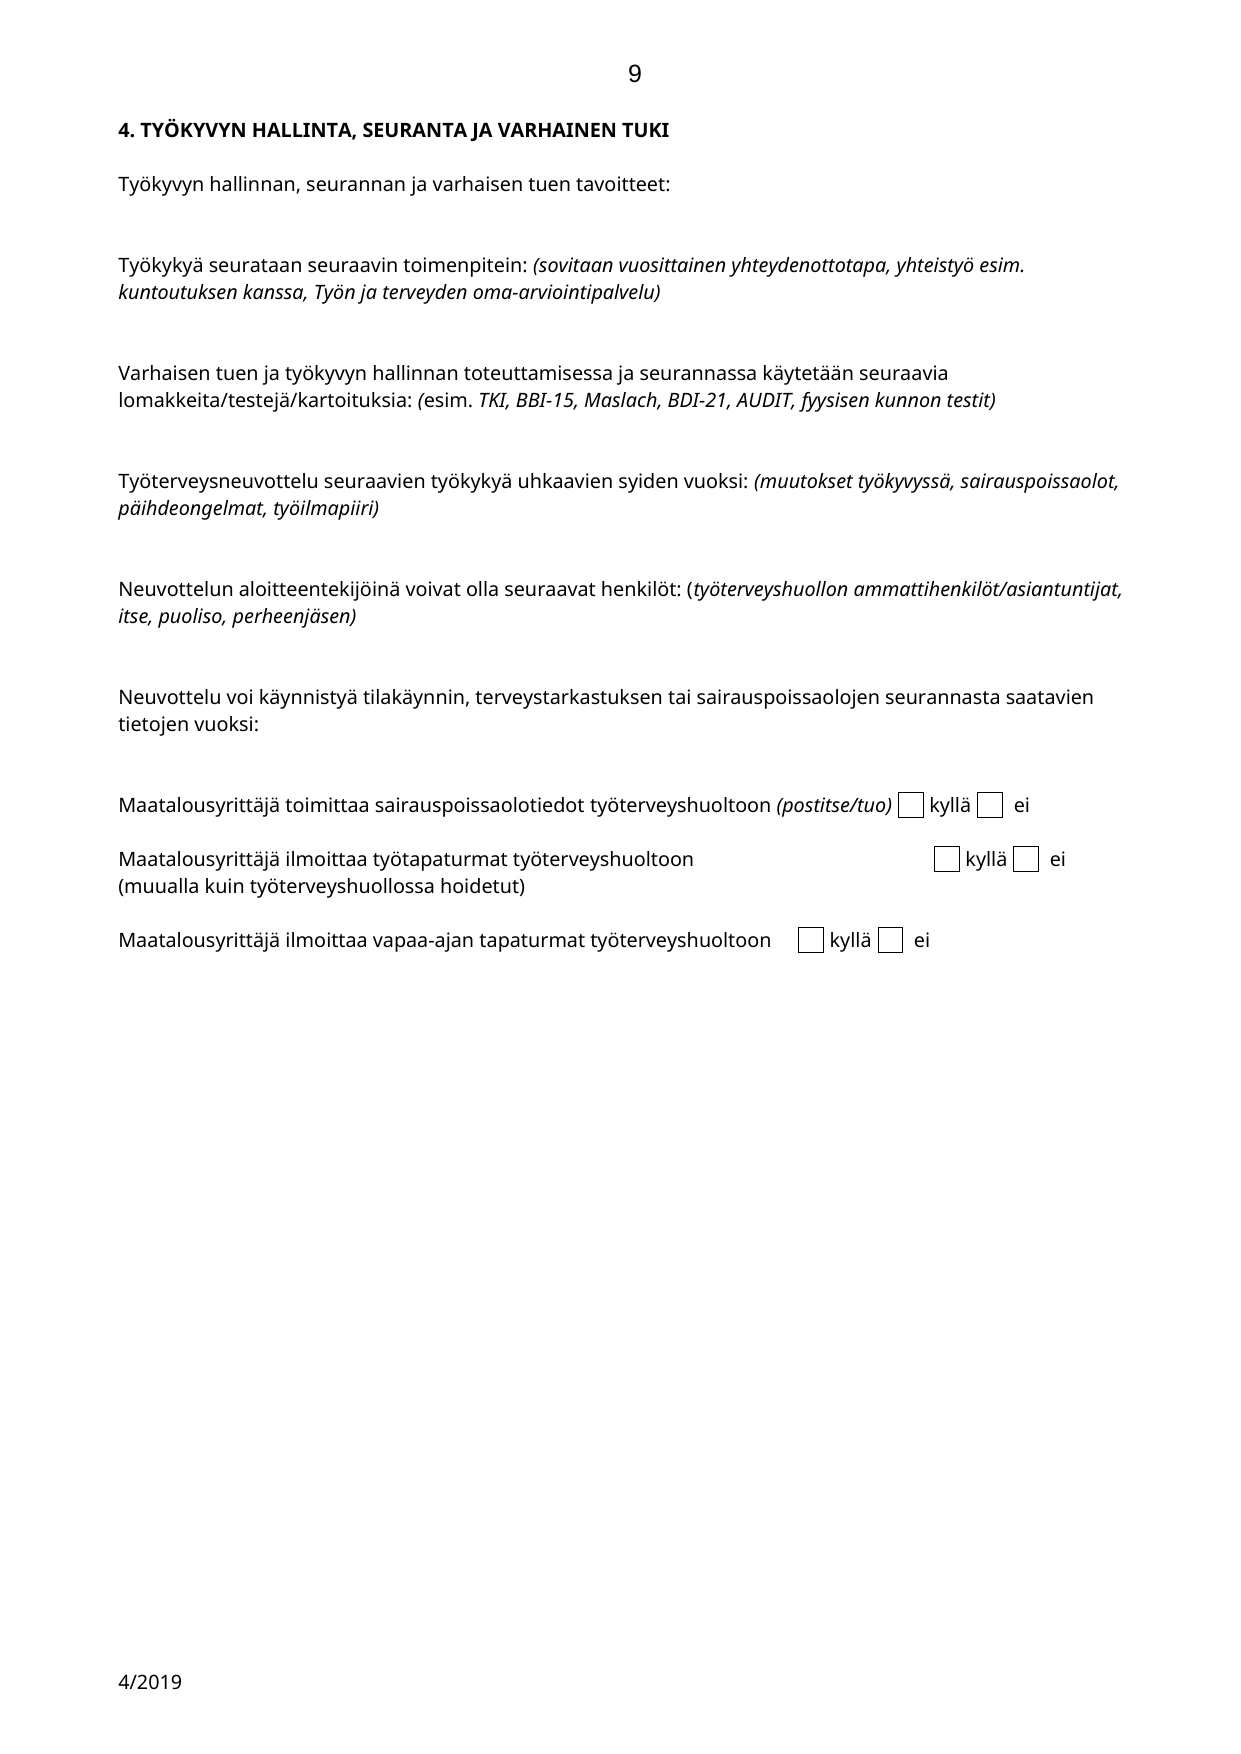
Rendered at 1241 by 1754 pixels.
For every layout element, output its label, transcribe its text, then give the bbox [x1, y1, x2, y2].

text Työkykyä seurataan seuraavin toimenpitein: (sovitaan vuosittainen yhteydenottotapa, yhteistyö esim. kuntoutuksen kanssa, Työn ja terveyden oma-arviointipalvelu) [118, 251, 1146, 305]
text Neuvottelun aloitteentekijöinä voivat olla seuraavat henkilöt: (työterveyshuollon ammattihenkilöt/asiantuntijat, itse, puoliso, perheenjäsen) [118, 575, 1152, 629]
text Työkyvyn hallinnan, seurannan ja varhaisen tuen tavoitteet: [118, 171, 1146, 197]
text Maatalousyrittäjä ilmoittaa vapaa-ajan tapaturmat työterveyshuoltoon kyllä ei [118, 926, 1152, 953]
text Työterveysneuvottelu seuraavien työkykyä uhkaavien syiden vuoksi: (muutokset työkyvyssä, sairauspoissaolot, päihdeongelmat, työilmapiiri) [118, 467, 1152, 521]
text Maatalousyrittäjä ilmoittaa työtapaturmat työterveyshuoltoon kyllä ei [118, 845, 1152, 872]
text 4. Työkyvyn hallinta, seuranta ja varhainen tuki [118, 117, 1152, 143]
text Maatalousyrittäjä toimittaa sairauspoissaolotiedot työterveyshuoltoon (postitse/tuo) kyllä ei [118, 791, 1152, 818]
text Varhaisen tuen ja työkyvyn hallinnan toteuttamisessa ja seurannassa käytetään seuraavia lomakkeita/testejä/kartoituksia: (esim. TKI, BBI-15, Maslach, BDI-21, AUDIT, fyysisen kunnon testit) [118, 359, 1152, 413]
text (muualla kuin työterveyshuollossa hoidetut) [118, 872, 1152, 899]
text Neuvottelu voi käynnistyä tilakäynnin, terveystarkastuksen tai sairauspoissaolojen seurannasta saatavien tietojen vuoksi: [118, 683, 1152, 737]
